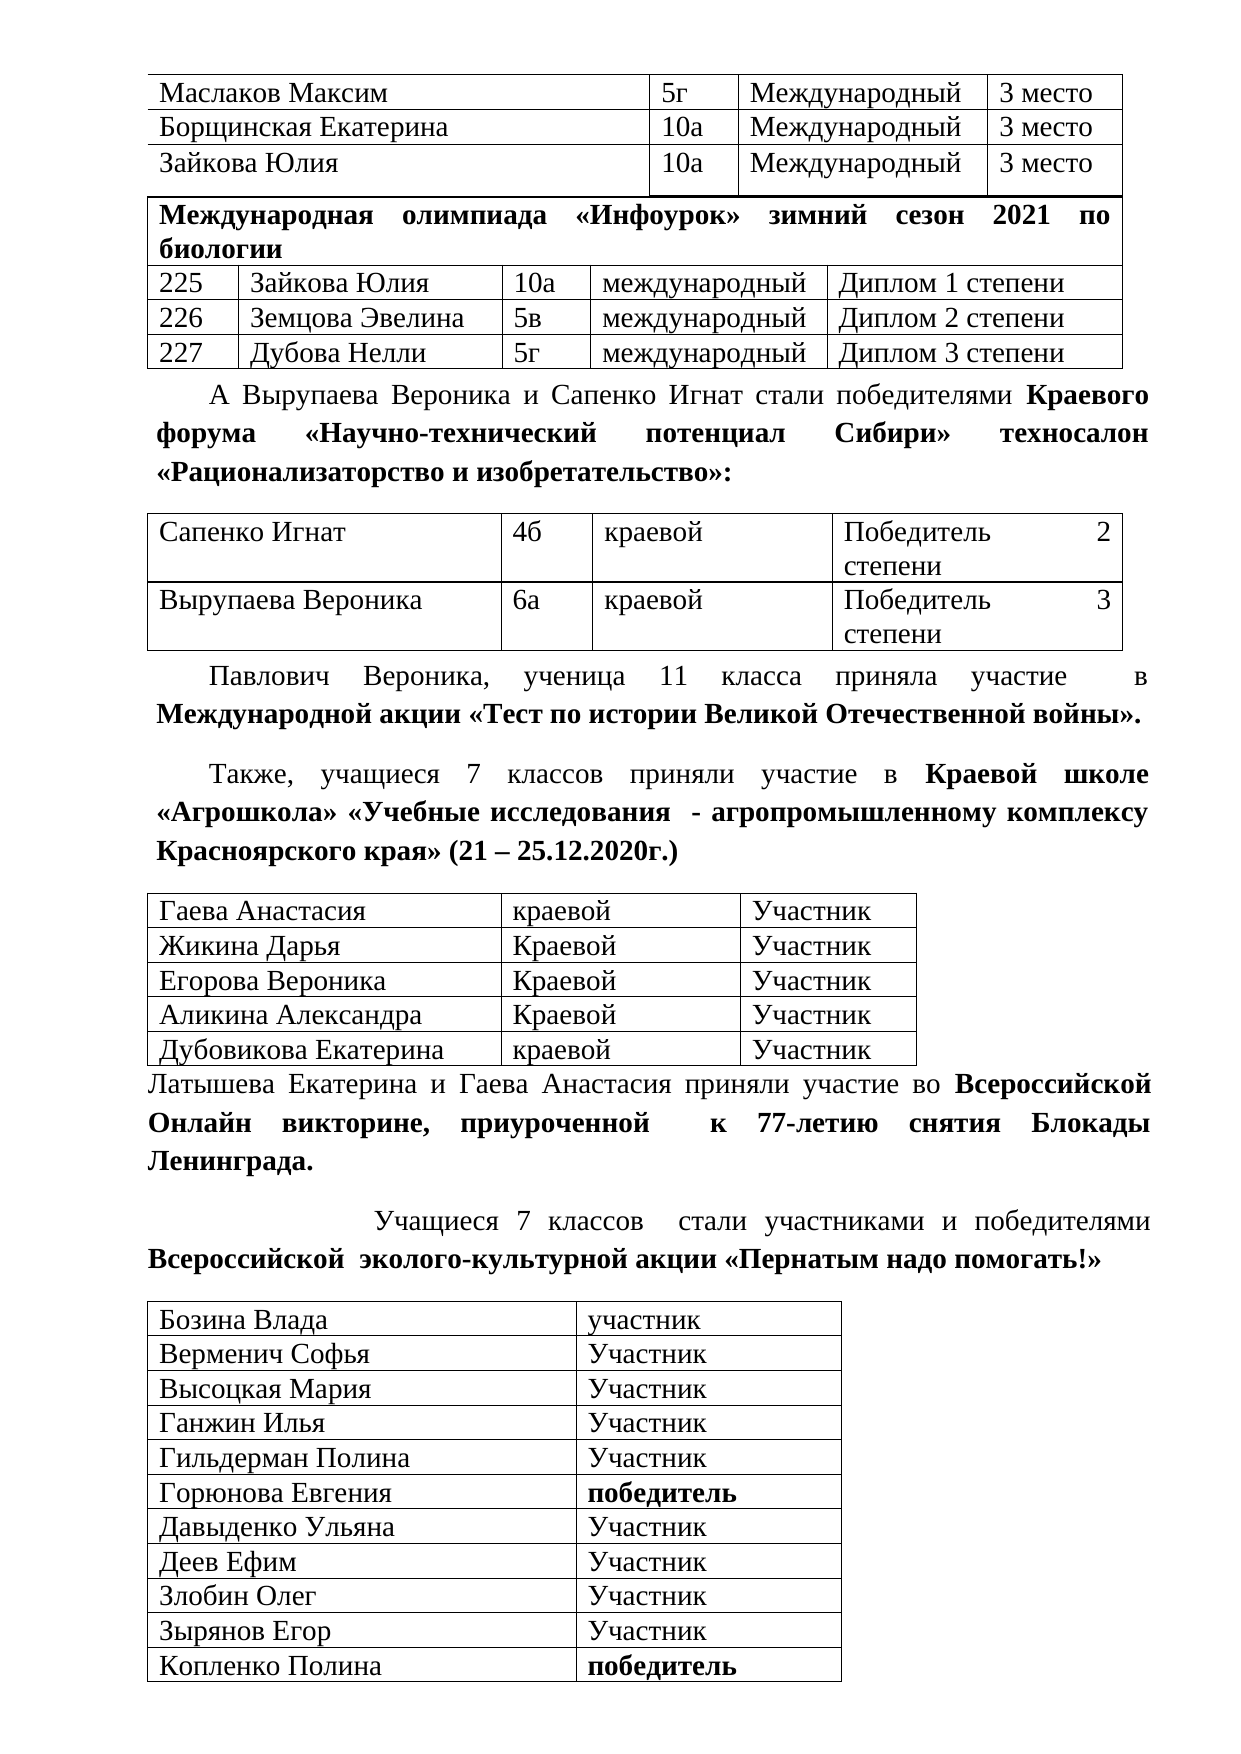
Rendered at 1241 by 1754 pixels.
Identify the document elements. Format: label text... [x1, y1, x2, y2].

table_cell Международный [739, 110, 987, 144]
text Также, учащиеся 7 классов приняли участие в Краевой школе «Агрошкола» «Учебные исследования - агропромышленному комплексу Красноярского края» (21 – 25.12.2020г.) [156, 756, 1149, 867]
table_cell Участник [577, 1544, 841, 1577]
table_header краевой [593, 514, 832, 581]
table_cell Верменич Софья [148, 1336, 576, 1370]
table_cell международный [591, 300, 827, 334]
table_cell 6а [502, 583, 592, 649]
table_cell 10а [503, 266, 590, 299]
table_cell Краевой [502, 928, 740, 962]
table_cell краевой [502, 1032, 740, 1065]
table_cell Зайкова Юлия [148, 145, 649, 195]
table_cell Участник [577, 1406, 841, 1439]
table_cell 5г [650, 75, 738, 108]
table_cell Участник [577, 1579, 841, 1612]
table_cell 3 место [988, 110, 1122, 144]
table_cell Высоцкая Мария [148, 1371, 576, 1404]
table_cell Зырянов Егор [148, 1613, 576, 1647]
table_cell Жикина Дарья [148, 928, 501, 962]
table_cell Участник [741, 928, 916, 962]
table_cell Зайкова Юлия [239, 266, 502, 299]
table_cell 10а [650, 110, 738, 144]
table_cell Диплом 3 степени [828, 335, 1122, 368]
table_cell Давыденко Ульяна [148, 1509, 576, 1543]
table_cell 227 [148, 335, 238, 368]
table_cell 3 место [988, 145, 1122, 195]
table_cell Диплом 1 степени [828, 266, 1122, 299]
table_header Международная олимпиада «Инфоурок» зимний сезон 2021 по биологии [148, 198, 1122, 264]
table_cell Аликина Александра [148, 997, 501, 1031]
table_cell победитель [577, 1648, 841, 1681]
table_cell Участник [577, 1440, 841, 1474]
table_cell Земцова Эвелина [239, 300, 502, 334]
table_cell Гильдерман Полина [148, 1440, 576, 1474]
table_cell Горюнова Евгения [148, 1475, 576, 1508]
table_cell Борщинская Екатерина [148, 110, 649, 144]
table_cell 225 [148, 266, 238, 299]
table_cell Диплом 2 степени [828, 300, 1122, 334]
table_cell Маслаков Максим [148, 75, 649, 108]
table_cell Участник [577, 1336, 841, 1370]
text Павлович Вероника, ученица 11 класса приняла участие в Международной акции «Тест по истории Великой Отечественной войны». [156, 658, 1149, 730]
table_cell 3 место [988, 75, 1122, 108]
table_cell Участник [577, 1613, 841, 1647]
table_cell Краевой [502, 963, 740, 996]
table_header участник [577, 1302, 841, 1335]
text Латышева Екатерина и Гаева Анастасия приняли участие во Всероссийской Онлайн викторине, приуроченной к 77-летию снятия Блокады Ленинграда. [148, 1066, 1152, 1177]
table_cell 5г [503, 335, 590, 368]
table_cell международный [591, 335, 827, 368]
table_cell Деев Ефим [148, 1544, 576, 1577]
table_header Сапенко Игнат [148, 514, 501, 581]
table_header Гаева Анастасия [148, 894, 501, 927]
table_cell 5в [503, 300, 590, 334]
text А Вырупаева Вероника и Сапенко Игнат стали победителями Краевого форума «Научно-технический потенциал Сибири» техносалон «Рационализаторство и изобретательство»: [156, 377, 1149, 487]
table_cell Дубовикова Екатерина [148, 1032, 501, 1065]
table_header Победитель 2 степени [833, 514, 1122, 581]
table_header Бозина Влада [148, 1302, 576, 1335]
table_cell Участник [741, 963, 916, 996]
table_cell краевой [593, 583, 832, 649]
text Учащиеся 7 классов стали участниками и победителями Всероссийской эколого-культурной акции «Пернатым надо помогать!» [148, 1203, 1152, 1275]
table_header краевой [502, 894, 740, 927]
table_cell Ганжин Илья [148, 1406, 576, 1439]
table_cell международный [591, 266, 827, 299]
table_cell Участник [577, 1509, 841, 1543]
table_cell 10а [650, 145, 738, 195]
table_cell Дубова Нелли [239, 335, 502, 368]
table_cell Вырупаева Вероника [148, 583, 501, 649]
table_cell Международный [739, 75, 987, 108]
table_cell Злобин Олег [148, 1579, 576, 1612]
table_cell Копленко Полина [148, 1648, 576, 1681]
table_cell Участник [741, 997, 916, 1031]
table_header Участник [741, 894, 916, 927]
table_cell Егорова Вероника [148, 963, 501, 996]
table_cell победитель [577, 1475, 841, 1508]
table_cell Международный [739, 145, 987, 195]
table_cell Краевой [502, 997, 740, 1031]
table_cell Участник [577, 1371, 841, 1404]
table_cell 226 [148, 300, 238, 334]
table_cell Победитель 3 степени [833, 583, 1122, 649]
table_header 4б [502, 514, 592, 581]
table_cell Участник [741, 1032, 916, 1065]
